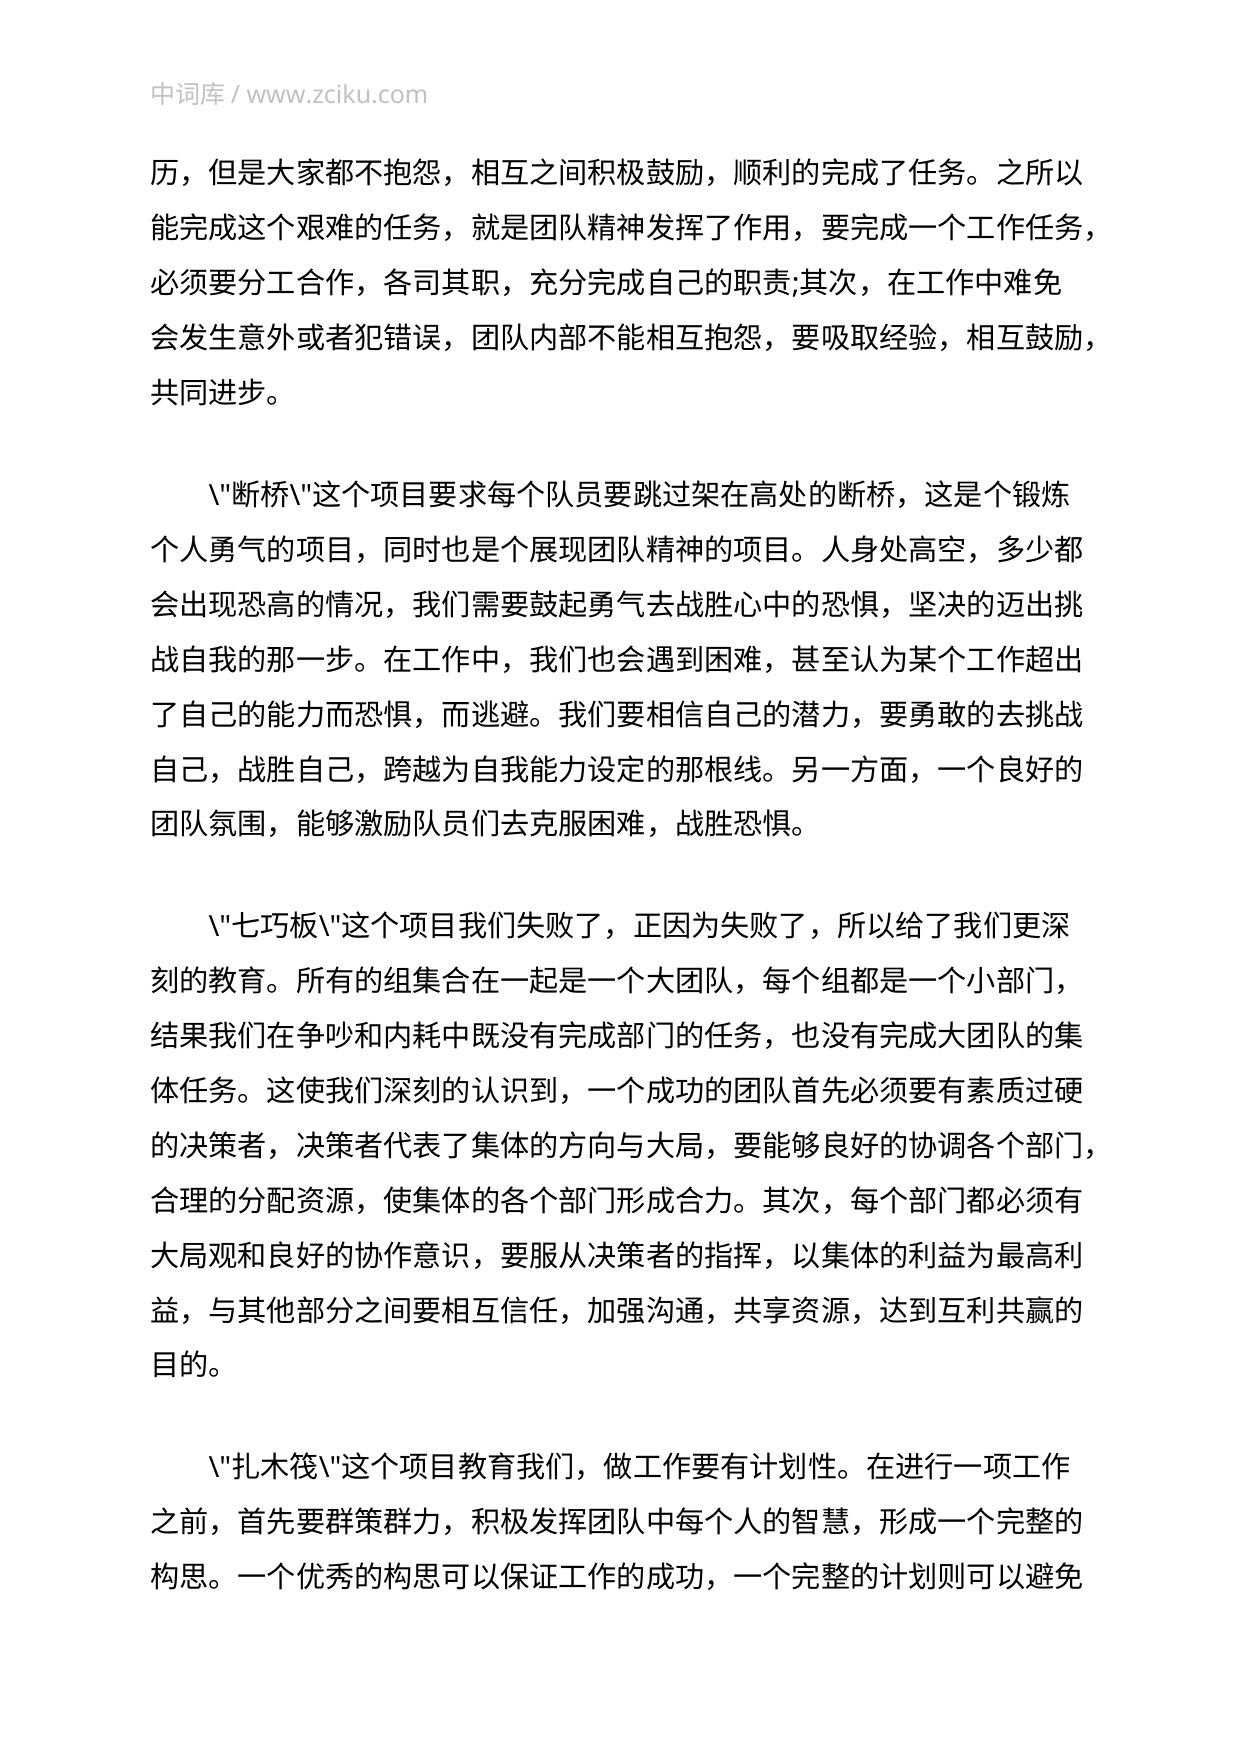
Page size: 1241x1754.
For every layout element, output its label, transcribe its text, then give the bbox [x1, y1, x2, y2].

text \"断桥\"这个项目要求每个队员要跳过架在高处的断桥，这是个锻炼个人勇气的项目，同时也是个展现团队精神的项目。人身处高空，多少都会出现恐高的情况，我们需要鼓起勇气去战胜心中的恐惧，坚决的迈出挑战自我的那一步。在工作中，我们也会遇到困难，甚至认为某个工作超出了自己的能力而恐惧，而逃避。我们要相信自己的潜力，要勇敢的去挑战自己，战胜自己，跨越为自我能力设定的那根线。另一方面，一个良好的团队氛围，能够激励队员们去克服困难，战胜恐惧。 [150, 471, 1090, 843]
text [150, 150, 1090, 412]
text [150, 1444, 1090, 1596]
text \"七巧板\"这个项目我们失败了，正因为失败了，所以给了我们更深刻的教育。所有的组集合在一起是一个大团队，每个组都是一个小部门，结果我们在争吵和内耗中既没有完成部门的任务，也没有完成大团队的集体任务。这使我们深刻的认识到，一个成功的团队首先必须要有素质过硬的决策者，决策者代表了集体的方向与大局，要能够良好的协调各个部门，合理的分配资源，使集体的各个部门形成合力。其次，每个部门都必须有大局观和良好的协作意识，要服从决策者的指挥，以集体的利益为最高利益，与其他部分之间要相互信任，加强沟通，共享资源，达到互利共赢的目的。 [150, 903, 1090, 1384]
